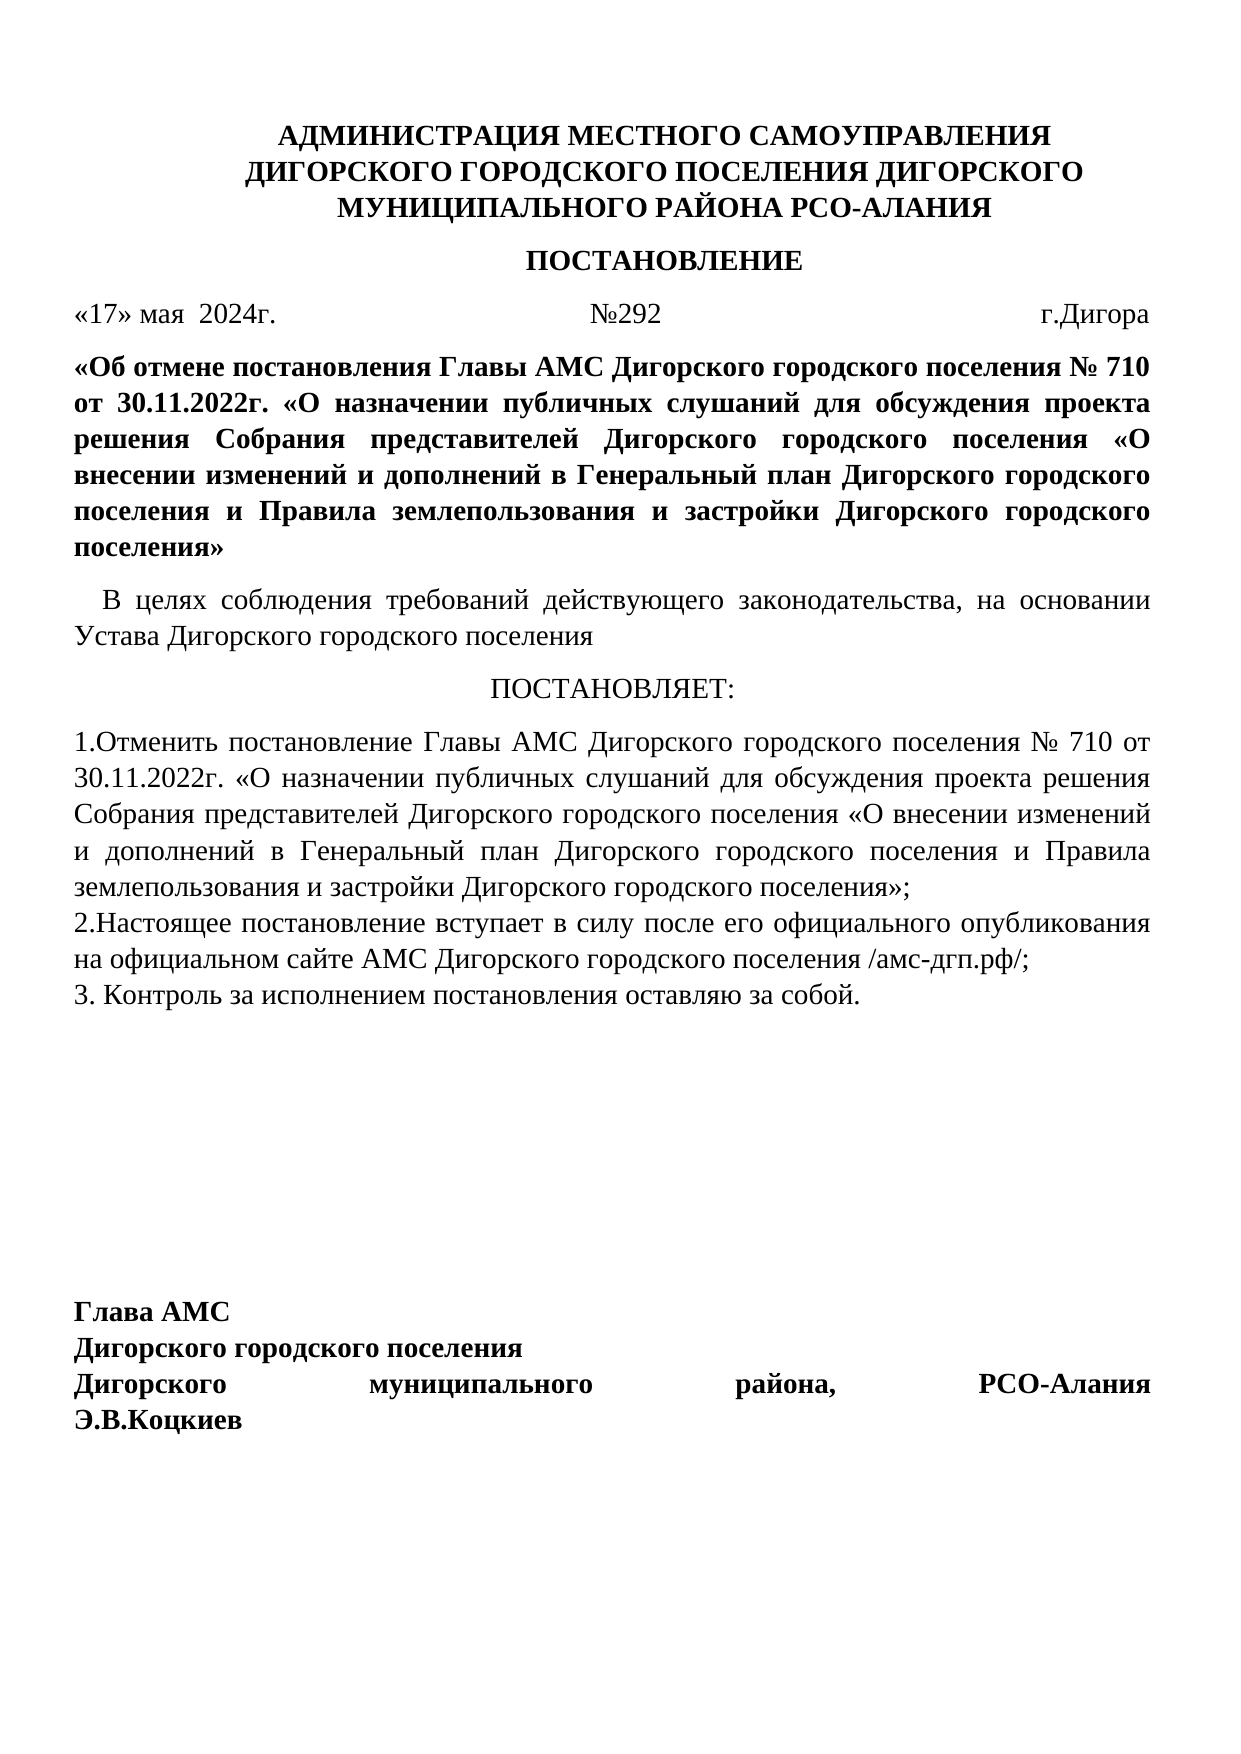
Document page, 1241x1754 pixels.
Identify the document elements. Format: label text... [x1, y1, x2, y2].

text Дигорского городского поселения [74, 1330, 1152, 1364]
list 1.Отменить постановление Главы АМС Дигорского городского поселения № 710 от 30.11.2022г. «О назначении публичных слушаний для обсуждения проекта решения Собрания представителей Дигорского городского поселения «О внесении изменений и дополнений в Генеральный план Дигорского городского поселения и Правила землепользования и застройки Дигорского городского поселения»; [74, 724, 1152, 902]
text ПОСТАНОВЛЕНИЕ [177, 243, 1152, 277]
text В целях соблюдения требований действующего законодательства, на основании Устава Дигорского городского поселения [74, 582, 1152, 652]
text Глава АМС [74, 1294, 1152, 1328]
list 2.Настоящее постановление вступает в силу после его официального опубликования на официальном сайте АМС Дигорского городского поселения /амс-дгп.рф/; [74, 905, 1152, 974]
text Дигорского муниципального района, РСО-Алания Э.В.Коцкиев [74, 1366, 1152, 1436]
text «Об отмене постановления Главы АМС Дигорского городского поселения № 710 от 30.11.2022г. «О назначении публичных слушаний для обсуждения проекта решения Собрания представителей Дигорского городского поселения «О внесении изменений и дополнений в Генеральный план Дигорского городского поселения и Правила землепользования и застройки Дигорского городского поселения» [74, 349, 1152, 563]
text 3. Контроль за исполнением постановления оставляю за собой. [74, 977, 1152, 1011]
text «17» мая 2024г. №292 г.Дигора [74, 296, 1152, 329]
text ПОСТАНОВЛЯЕТ: [74, 671, 1152, 705]
text АДМИНИСТРАЦИЯ МЕСТНОГО САМОУПРАВЛЕНИЯ ДИГОРСКОГО ГОРОДСКОГО ПОСЕЛЕНИЯ ДИГОРСКОГО МУНИЦИПАЛЬНОГО РАЙОНА РСО-АЛАНИЯ [177, 118, 1152, 224]
